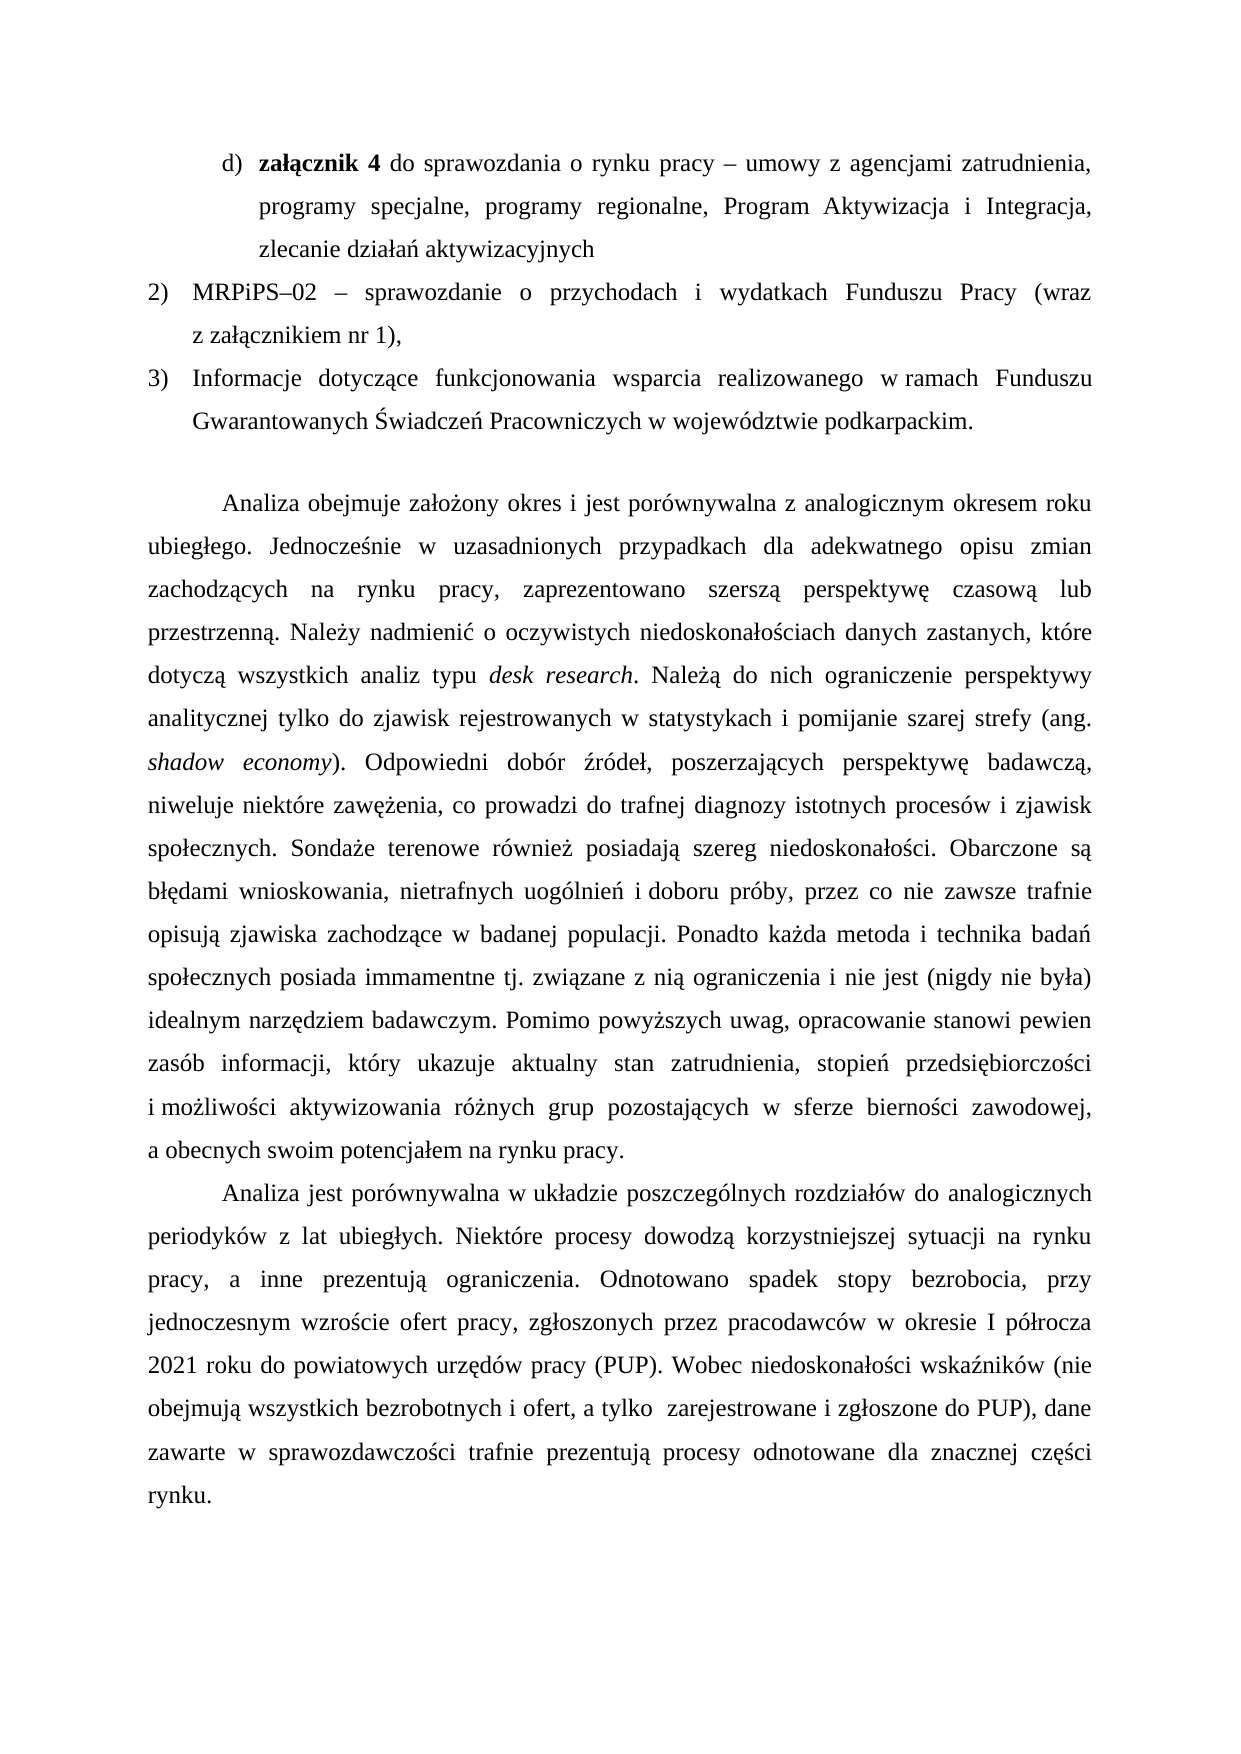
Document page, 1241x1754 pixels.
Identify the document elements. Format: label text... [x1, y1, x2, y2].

text Analiza jest porównywalna w układzie poszczególnych rozdziałów do analogicznych periodyków z lat ubiegłych. Niektóre procesy dowodzą korzystniejszej sytuacji na rynku pracy, a inne prezentują ograniczenia. Odnotowano spadek stopy bezrobocia, przy jednoczesnym wzroście ofert pracy, zgłoszonych przez pracodawców w okresie I półrocza 2021 roku do powiatowych urzędów pracy (PUP). Wobec niedoskonałości wskaźników (nie obejmują wszystkich bezrobotnych i ofert, a tylko zarejestrowane i zgłoszone do PUP), dane zawarte w sprawozdawczości trafnie prezentują procesy odnotowane dla znacznej części rynku. [148, 1178, 1092, 1508]
text Analiza obejmuje założony okres i jest porównywalna z analogicznym okresem roku ubiegłego. Jednocześnie w uzasadnionych przypadkach dla adekwatnego opisu zmian zachodzących na rynku pracy, zaprezentowano szerszą perspektywę czasową lub przestrzenną. Należy nadmienić o oczywistych niedoskonałościach danych zastanych, które dotyczą wszystkich analiz typu desk research. Należą do nich ograniczenie perspektywy analitycznej tylko do zjawisk rejestrowanych w statystykach i pomijanie szarej strefy (ang. shadow economy). Odpowiedni dobór źródeł, poszerzających perspektywę badawczą, niweluje niektóre zawężenia, co prowadzi do trafnej diagnozy istotnych procesów i zjawisk społecznych. Sondaże terenowe również posiadają szereg niedoskonałości. Obarczone są błędami wnioskowania, nietrafnych uogólnień i doboru próby, przez co nie zawsze trafnie opisują zjawiska zachodzące w badanej populacji. Ponadto każda metoda i technika badań społecznych posiada immamentne tj. związane z nią ograniczenia i nie jest (nigdy nie była) idealnym narzędziem badawczym. Pomimo powyższych uwag, opracowanie stanowi pewien zasób informacji, który ukazuje aktualny stan zatrudnienia, stopień przedsiębiorczości i możliwości aktywizowania różnych grup pozostających w sferze bierności zawodowej, a obecnych swoim potencjałem na rynku pracy. [148, 488, 1092, 1163]
list Informacje dotyczące funkcjonowania wsparcia realizowanego w ramach Funduszu Gwarantowanych Świadczeń Pracowniczych w województwie podkarpackim. [148, 363, 1092, 435]
list załącznik 4 do sprawozdania o rynku pracy – umowy z agencjami zatrudnienia, programy specjalne, programy regionalne, Program Aktywizacja i Integracja, zlecanie działań aktywizacyjnych [222, 148, 1092, 263]
list MRPiPS–02 – sprawozdanie o przychodach i wydatkach Funduszu Pracy (wraz z załącznikiem nr 1), [148, 277, 1092, 349]
